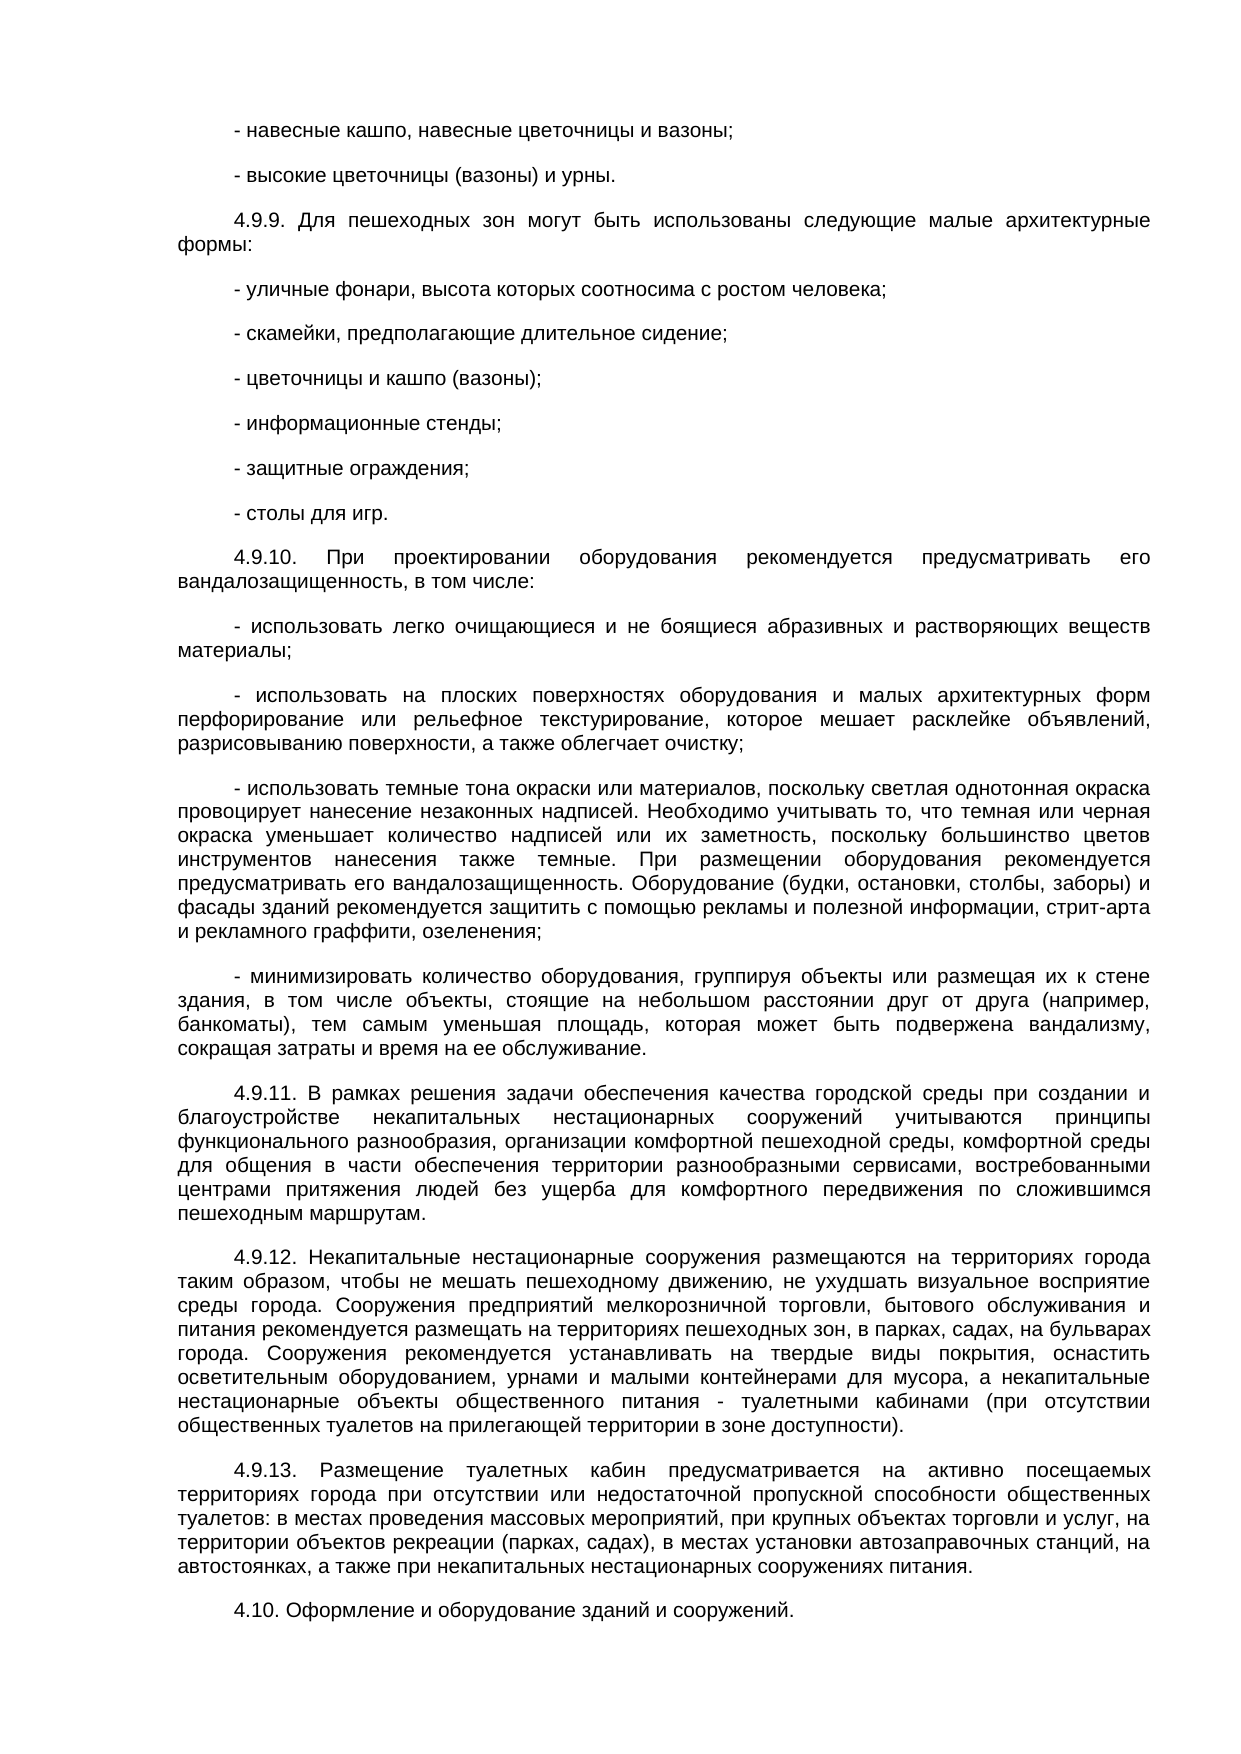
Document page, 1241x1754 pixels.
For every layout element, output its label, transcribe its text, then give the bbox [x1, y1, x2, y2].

text - использовать на плоских поверхностях оборудования и малых архитектурных форм перфорирование или рельефное текстурирование, которое мешает расклейке объявлений, разрисовыванию поверхности, а также облегчает очистку; [177, 683, 1152, 754]
text - скамейки, предполагающие длительное сидение; [177, 321, 1152, 345]
text - защитные ограждения; [177, 456, 1152, 479]
text - высокие цветочницы (вазоны) и урны. [177, 163, 1152, 187]
text - использовать легко очищающиеся и не боящиеся абразивных и растворяющих веществ материалы; [177, 614, 1152, 662]
text 4.9.12. Некапитальные нестационарные сооружения размещаются на территориях города таким образом, чтобы не мешать пешеходному движению, не ухудшать визуальное восприятие среды города. Сооружения предприятий мелкорозничной торговли, бытового обслуживания и питания рекомендуется размещать на территориях пешеходных зон, в парках, садах, на бульварах города. Сооружения рекомендуется устанавливать на твердые виды покрытия, оснастить осветительным оборудованием, урнами и малыми контейнерами для мусора, а некапитальные нестационарные объекты общественного питания - туалетными кабинами (при отсутствии общественных туалетов на прилегающей территории в зоне доступности). [177, 1245, 1152, 1437]
text - минимизировать количество оборудования, группируя объекты или размещая их к стене здания, в том числе объекты, стоящие на небольшом расстоянии друг от друга (например, банкоматы), тем самым уменьшая площадь, которая может быть подвержена вандализму, сокращая затраты и время на ее обслуживание. [177, 964, 1152, 1060]
text 4.10. Оформление и оборудование зданий и сооружений. [177, 1598, 1152, 1622]
text - информационные стенды; [177, 411, 1152, 435]
text - цветочницы и кашпо (вазоны); [177, 366, 1152, 390]
text 4.9.13. Размещение туалетных кабин предусматривается на активно посещаемых территориях города при отсутствии или недостаточной пропускной способности общественных туалетов: в местах проведения массовых мероприятий, при крупных объектах торговли и услуг, на территории объектов рекреации (парках, садах), в местах установки автозаправочных станций, на автостоянках, а также при некапитальных нестационарных сооружениях питания. [177, 1458, 1152, 1577]
text - использовать темные тона окраски или материалов, поскольку светлая однотонная окраска провоцирует нанесение незаконных надписей. Необходимо учитывать то, что темная или черная окраска уменьшает количество надписей или их заметность, поскольку большинство цветов инструментов нанесения также темные. При размещении оборудования рекомендуется предусматривать его вандалозащищенность. Оборудование (будки, остановки, столбы, заборы) и фасады зданий рекомендуется защитить с помощью рекламы и полезной информации, стрит-арта и рекламного граффити, озеленения; [177, 775, 1152, 943]
text 4.9.9. Для пешеходных зон могут быть использованы следующие малые архитектурные формы: [177, 208, 1152, 256]
text - уличные фонари, высота которых соотносима с ростом человека; [177, 276, 1152, 300]
text - навесные кашпо, навесные цветочницы и вазоны; [177, 118, 1152, 142]
text 4.9.11. В рамках решения задачи обеспечения качества городской среды при создании и благоустройстве некапитальных нестационарных сооружений учитываются принципы функционального разнообразия, организации комфортной пешеходной среды, комфортной среды для общения в части обеспечения территории разнообразными сервисами, востребованными центрами притяжения людей без ущерба для комфортного передвижения по сложившимся пешеходным маршрутам. [177, 1081, 1152, 1224]
text - столы для игр. [177, 500, 1152, 524]
text 4.9.10. При проектировании оборудования рекомендуется предусматривать его вандалозащищенность, в том числе: [177, 545, 1152, 593]
